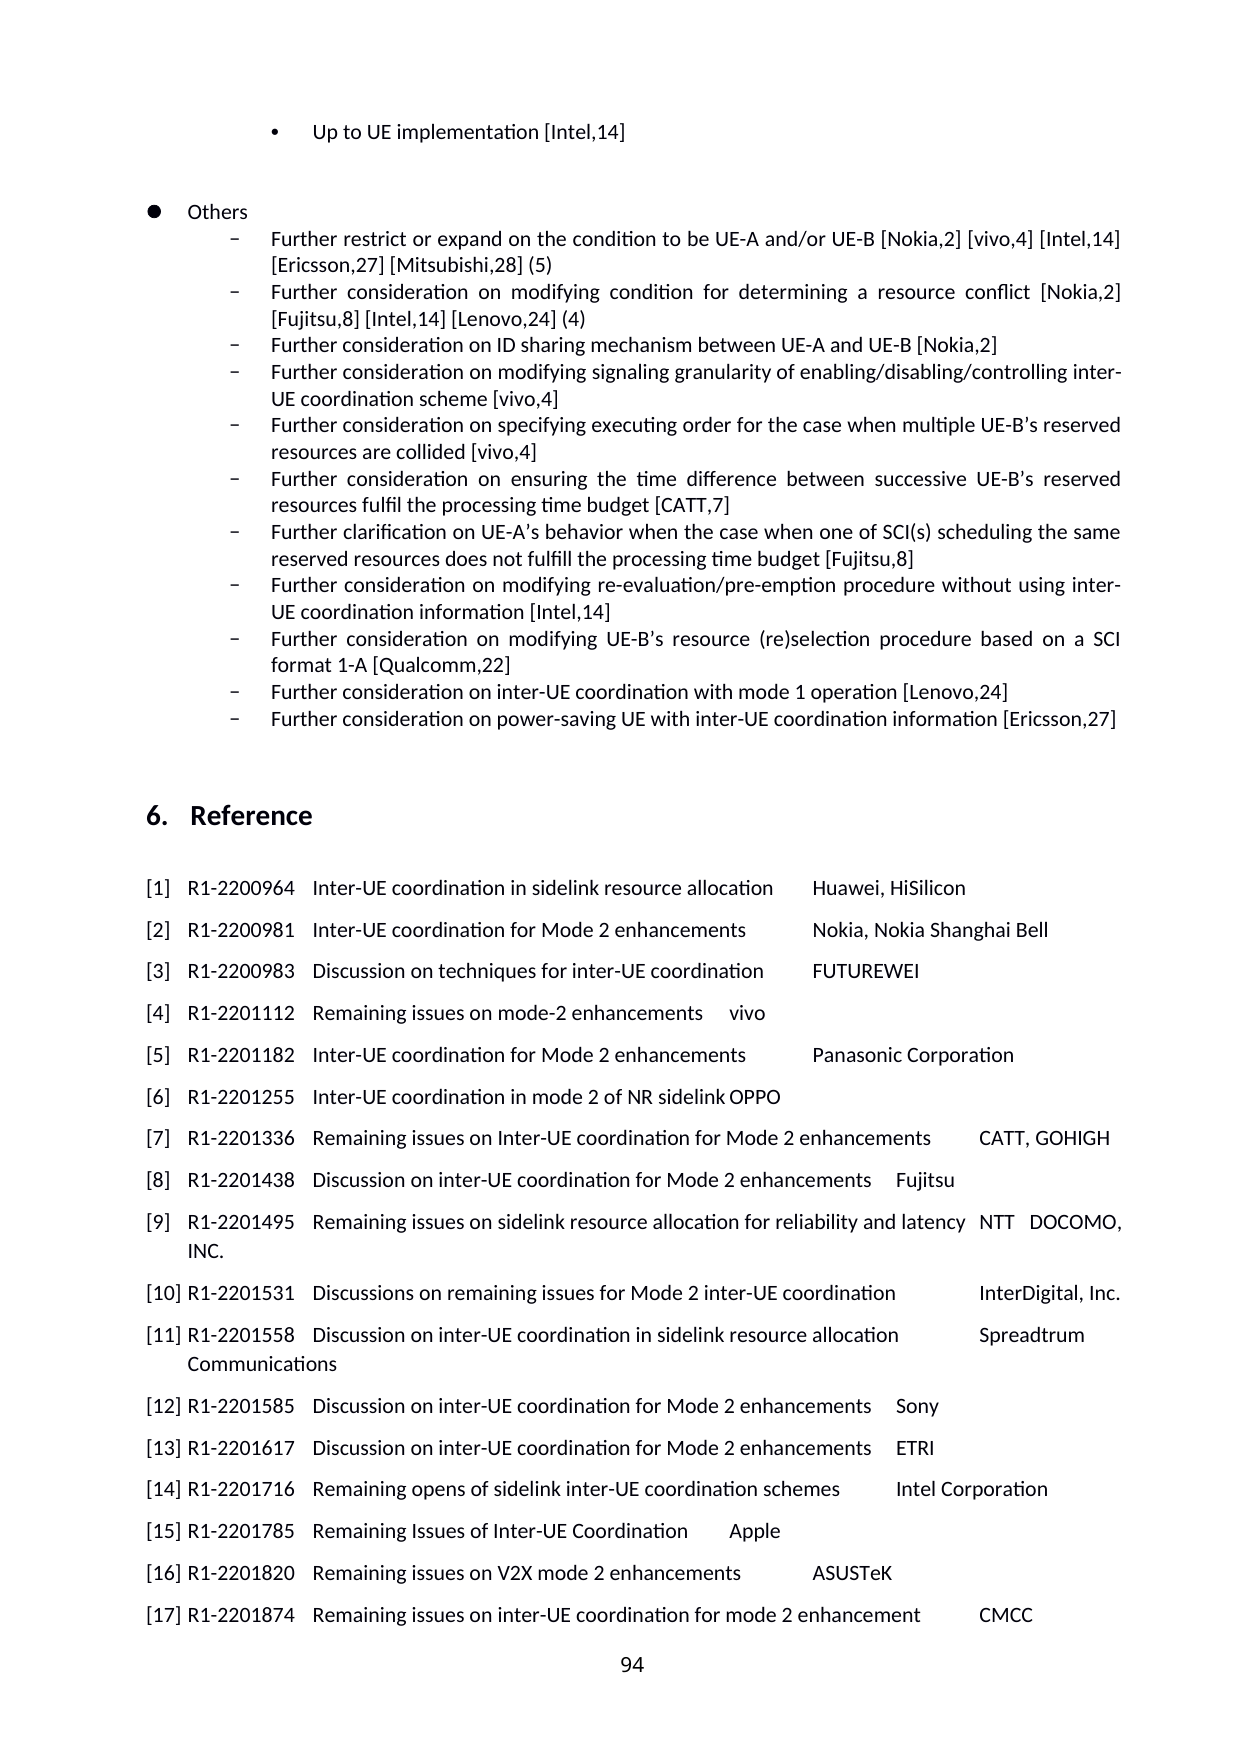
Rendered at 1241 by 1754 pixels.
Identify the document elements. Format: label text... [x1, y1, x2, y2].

list R1-2201558 Discussion on inter-UE coordination in sidelink resource allocation Spreadtrum Communications [146, 1321, 1122, 1377]
list Further consideration on ID sharing mechanism between UE-A and UE-B [Nokia,2] [229, 331, 1122, 358]
list Up to UE implementation [Intel,14] [271, 118, 1122, 145]
list R1-2201531 Discussions on remaining issues for Mode 2 inter-UE coordination InterDigital, Inc. [146, 1279, 1122, 1306]
list Further consideration on modifying UE-B’s resource (re)selection procedure based on a SCI format 1-A [Qualcomm,22] [229, 625, 1122, 678]
list R1-2201617 Discussion on inter-UE coordination for Mode 2 enhancements ETRI [146, 1434, 1122, 1460]
list Further consideration on power-saving UE with inter-UE coordination information [Ericsson,27] [229, 705, 1122, 731]
list R1-2201112 Remaining issues on mode-2 enhancements vivo [146, 999, 1122, 1026]
list R1-2201820 Remaining issues on V2X mode 2 enhancements ASUSTeK [146, 1559, 1122, 1586]
list R1-2200981 Inter-UE coordination for Mode 2 enhancements Nokia, Nokia Shanghai Bell [146, 916, 1122, 942]
list Further consideration on modifying re-evaluation/pre-emption procedure without using inter-UE coordination information [Intel,14] [229, 571, 1122, 625]
list R1-2201255 Inter-UE coordination in mode 2 of NR sidelink OPPO [146, 1083, 1122, 1109]
list Reference [146, 797, 1122, 833]
list Further consideration on inter-UE coordination with mode 1 operation [Lenovo,24] [229, 678, 1122, 705]
list Further clarification on UE-A’s behavior when the case when one of SCI(s) scheduling the same reserved resources does not fulfill the processing time budget [Fujitsu,8] [229, 518, 1122, 571]
list Further restrict or expand on the condition to be UE-A and/or UE-B [Nokia,2] [vivo,4] [Intel,14] [Ericsson,27] [Mitsubishi,28] (5) [229, 225, 1122, 278]
list R1-2201336 Remaining issues on Inter-UE coordination for Mode 2 enhancements CATT, GOHIGH [146, 1124, 1122, 1151]
list Further consideration on specifying executing order for the case when multiple UE-B’s reserved resources are collided [vivo,4] [229, 411, 1122, 465]
list R1-2200964 Inter-UE coordination in sidelink resource allocation Huawei, HiSilicon [146, 874, 1122, 901]
list Further consideration on ensuring the time difference between successive UE-B’s reserved resources fulfil the processing time budget [CATT,7] [229, 465, 1122, 518]
list R1-2201495 Remaining issues on sidelink resource allocation for reliability and latency NTT DOCOMO, INC. [146, 1208, 1122, 1264]
list R1-2201585 Discussion on inter-UE coordination for Mode 2 enhancements Sony [146, 1392, 1122, 1419]
list Further consideration on modifying signaling granularity of enabling/disabling/controlling inter-UE coordination scheme [vivo,4] [229, 358, 1122, 411]
list R1-2201716 Remaining opens of sidelink inter-UE coordination schemes Intel Corporation [146, 1476, 1122, 1502]
list R1-2201874 Remaining issues on inter-UE coordination for mode 2 enhancement CMCC [146, 1601, 1122, 1627]
list Others [146, 198, 1122, 225]
list R1-2201182 Inter-UE coordination for Mode 2 enhancements Panasonic Corporation [146, 1041, 1122, 1068]
list Further consideration on modifying condition for determining a resource conflict [Nokia,2] [Fujitsu,8] [Intel,14] [Lenovo,24] (4) [229, 278, 1122, 331]
list R1-2201438 Discussion on inter-UE coordination for Mode 2 enhancements Fujitsu [146, 1166, 1122, 1193]
list R1-2200983 Discussion on techniques for inter-UE coordination FUTUREWEI [146, 957, 1122, 984]
list R1-2201785 Remaining Issues of Inter-UE Coordination Apple [146, 1517, 1122, 1544]
